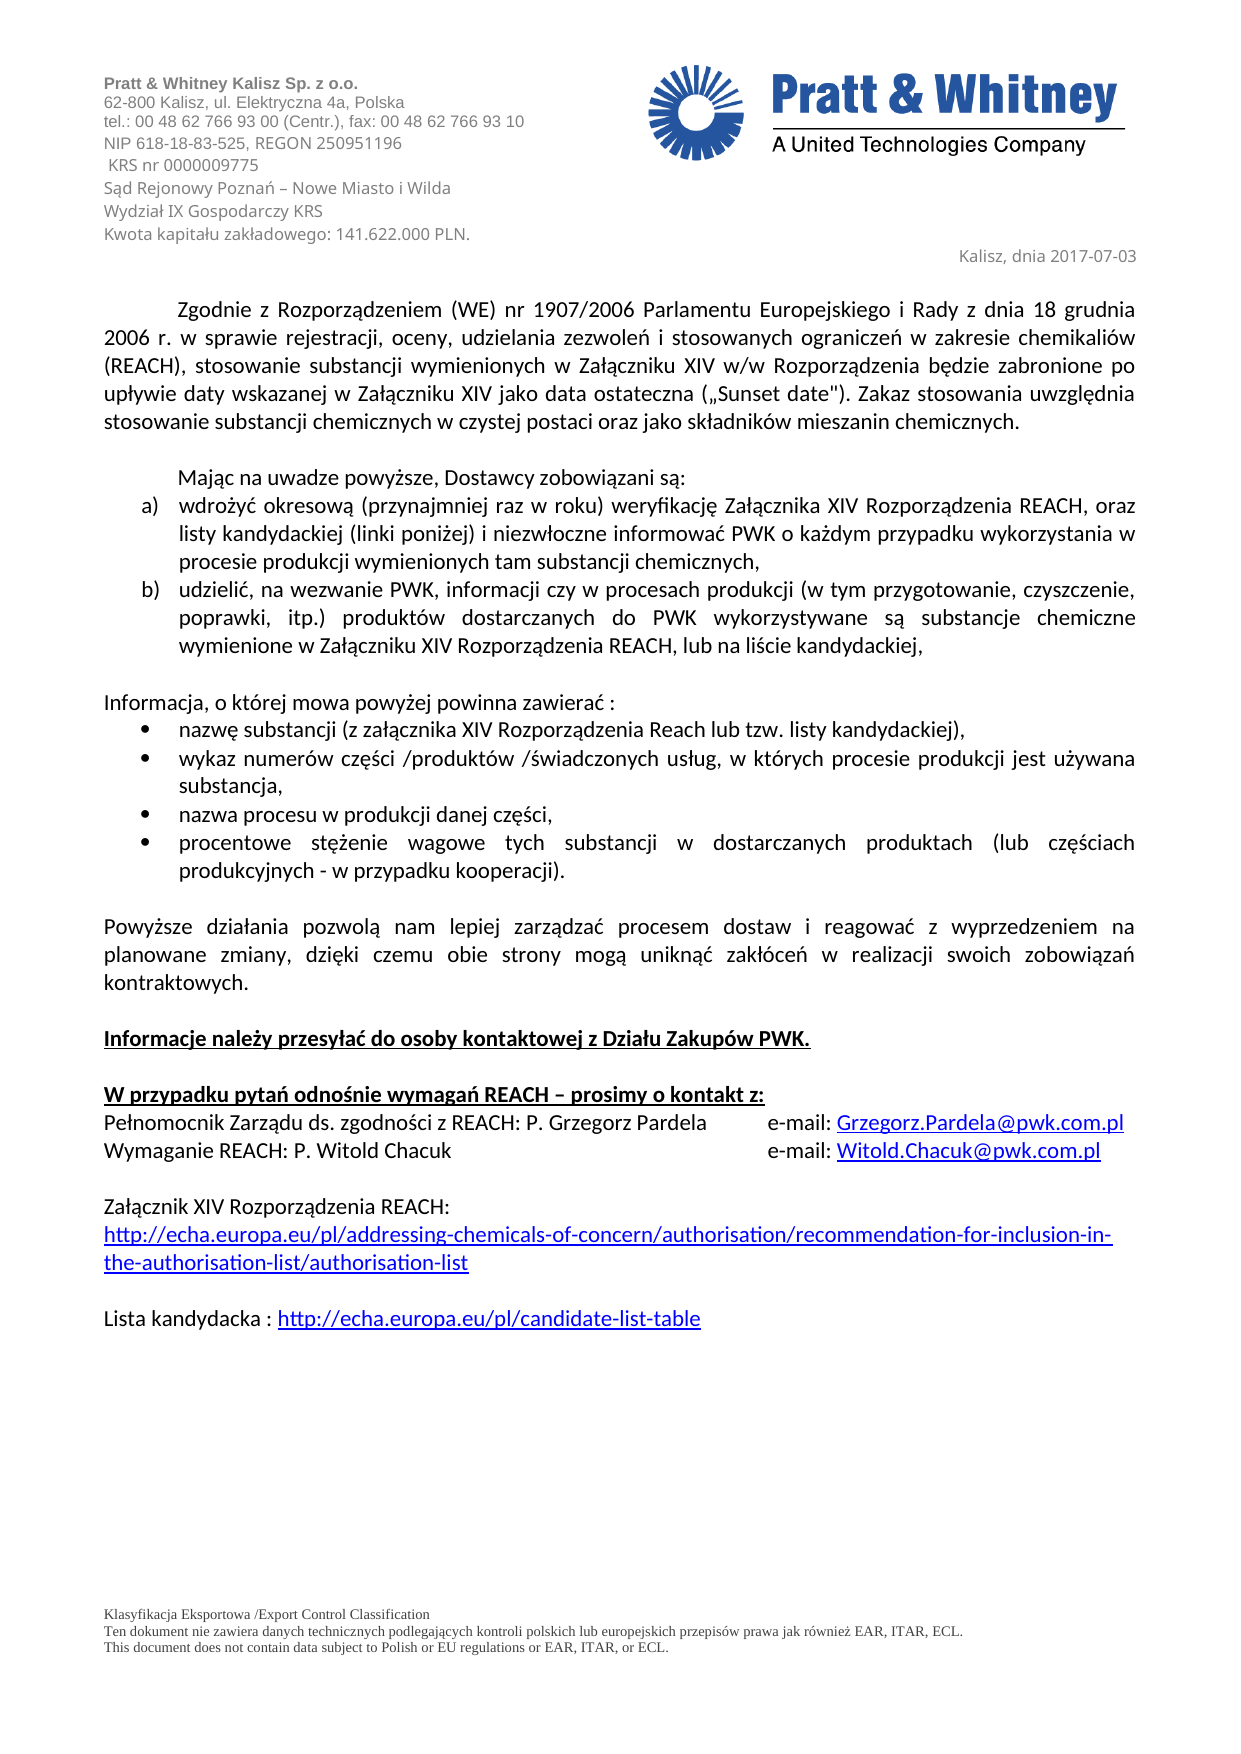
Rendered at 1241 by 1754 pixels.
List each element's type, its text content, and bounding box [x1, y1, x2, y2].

picture [646, 64, 1125, 174]
list udzielić, na wezwanie PWK, informacji czy w procesach produkcji (w tym przygotowanie, czyszczenie, poprawki, itp.) produktów dostarczanych do PWK wykorzystywane są substancje chemiczne wymienione w Załączniku XIV Rozporządzenia REACH, lub na liście kandydackiej, [141, 576, 1137, 659]
text Zgodnie z Rozporządzeniem (WE) nr 1907/2006 Parlamentu Europejskiego i Rady z dnia 18 grudnia 2006 r. w sprawie rejestracji, oceny, udzielania zezwoleń i stosowanych ograniczeń w zakresie chemikaliów (REACH), stosowanie substancji wymienionych w Załączniku XIV w/w Rozporządzenia będzie zabronione po upływie daty wskazanej w Załączniku XIV jako data ostateczna („Sunset date"). Zakaz stosowania uwzględnia stosowanie substancji chemicznych w czystej postaci oraz jako składników mieszanin chemicznych. [103, 295, 1137, 435]
text Informacje należy przesyłać do osoby kontaktowej z Działu Zakupów PWK. [103, 1024, 1137, 1052]
list wykaz numerów części /produktów /świadczonych usług, w których procesie produkcji jest używana substancja, [141, 744, 1137, 800]
text Powyższe działania pozwolą nam lepiej zarządzać procesem dostaw i reagować z wyprzedzeniem na planowane zmiany, dzięki czemu obie strony mogą uniknąć zakłóceń w realizacji swoich zobowiązań kontraktowych. [103, 912, 1137, 996]
list procentowe stężenie wagowe tych substancji w dostarczanych produktach (lub częściach produkcyjnych - w przypadku kooperacji). [141, 828, 1137, 884]
list nazwa procesu w produkcji danej części, [141, 800, 1137, 828]
text Mając na uwadze powyższe, Dostawcy zobowiązani są: [103, 463, 1137, 491]
list wdrożyć okresową (przynajmniej raz w roku) weryfikację Załącznika XIV Rozporządzenia REACH, oraz listy kandydackiej (linki poniżej) i niezwłoczne informować PWK o każdym przypadku wykorzystania w procesie produkcji wymienionych tam substancji chemicznych, [141, 491, 1137, 576]
text Lista kandydacka : http://echa.europa.eu/pl/candidate-list-table [103, 1304, 1137, 1332]
text Pełnomocnik Zarządu ds. zgodności z REACH: P. Grzegorz Pardela e-mail: Grzegorz.Pardela@pwk.com.pl [103, 1108, 1137, 1136]
list nazwę substancji (z załącznika XIV Rozporządzenia Reach lub tzw. listy kandydackiej), [141, 716, 1137, 744]
text W przypadku pytań odnośnie wymagań REACH – prosimy o kontakt z: [103, 1080, 1137, 1108]
text http://echa.europa.eu/pl/addressing-chemicals-of-concern/authorisation/recommendation-for-inclusion-in-the-authorisation-list/authorisation-list [103, 1220, 1137, 1276]
text Informacja, o której mowa powyżej powinna zawierać : [103, 688, 1137, 716]
text Załącznik XIV Rozporządzenia REACH: [103, 1192, 1137, 1220]
text Wymaganie REACH: P. Witold Chacuk e-mail: Witold.Chacuk@pwk.com.pl [103, 1136, 1137, 1164]
